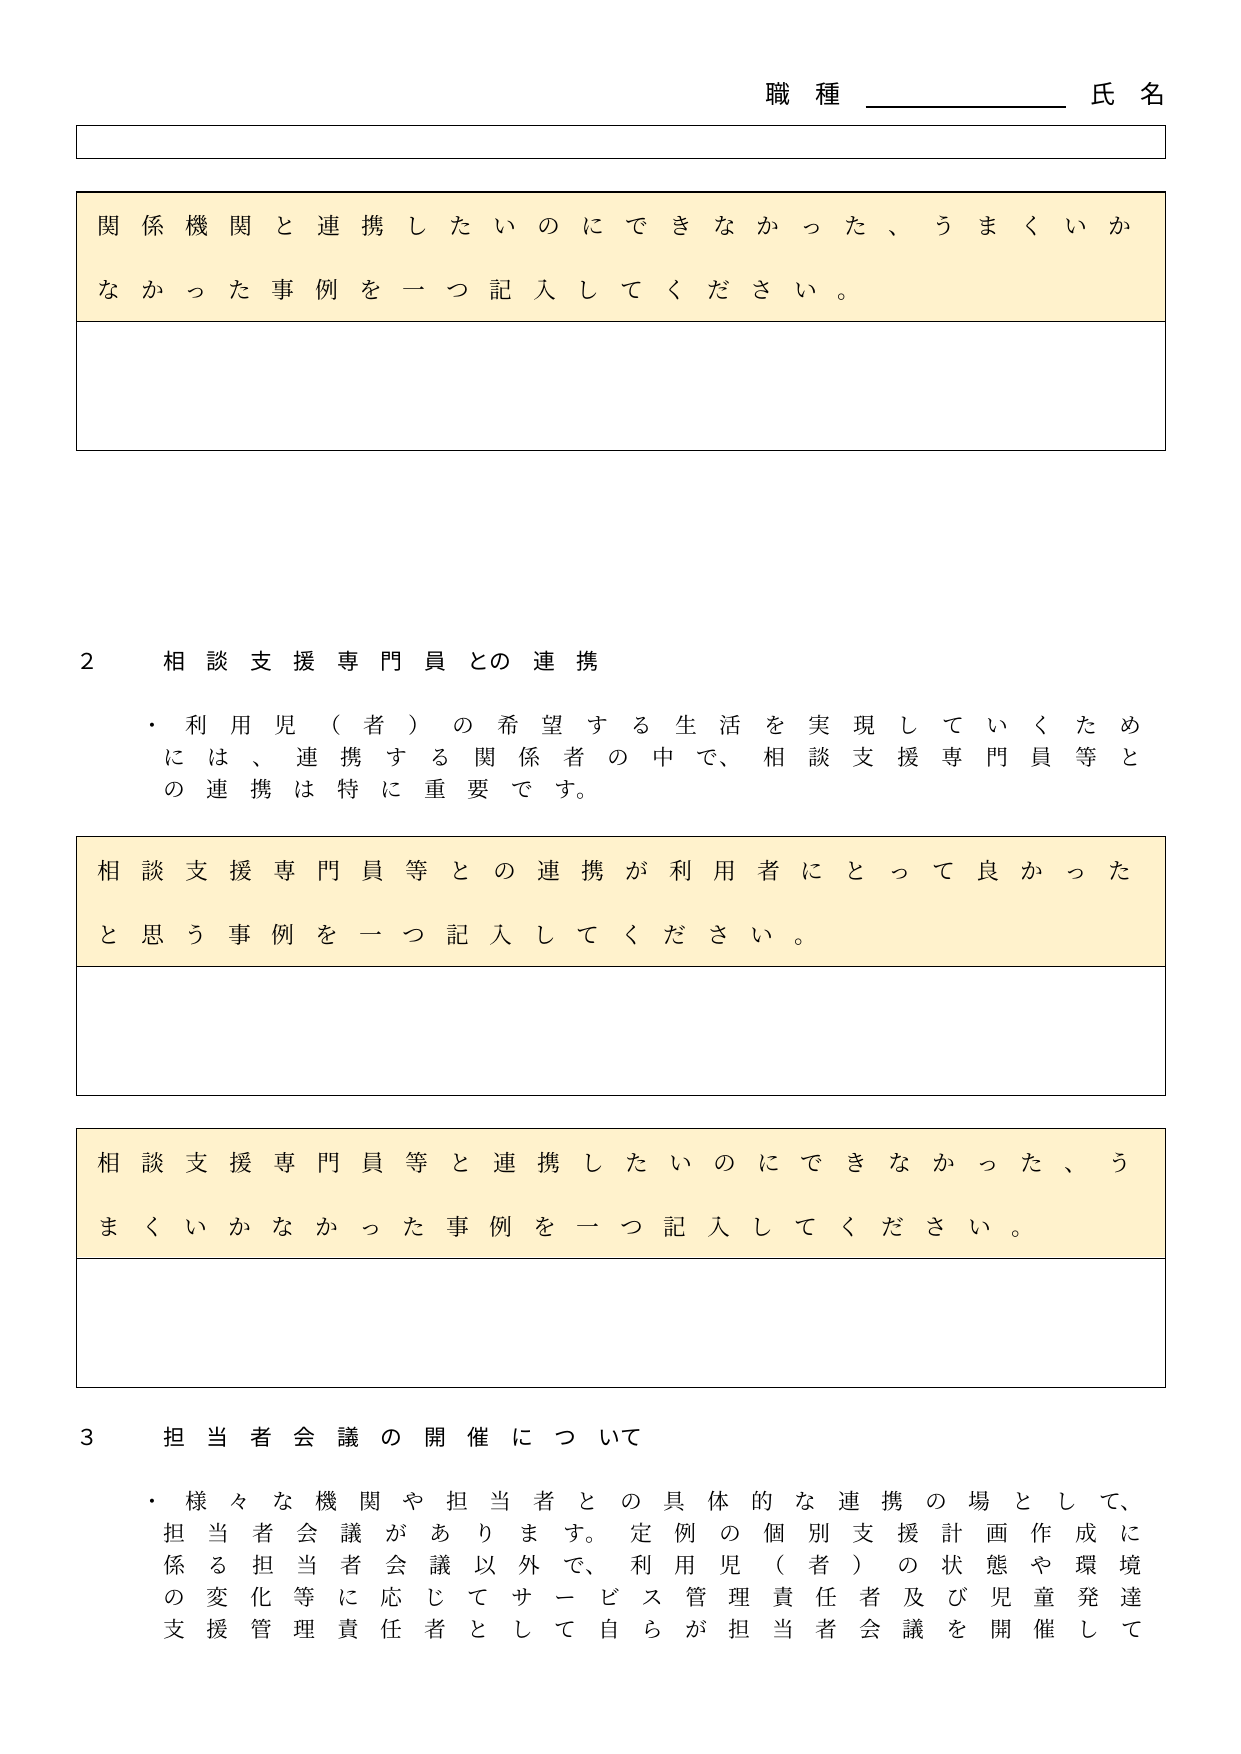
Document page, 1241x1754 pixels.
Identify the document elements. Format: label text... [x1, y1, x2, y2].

text ３ 担当者会議の開催について [76, 1420, 1164, 1452]
table_cell [77, 967, 1165, 1095]
text ２ 相談支援専門員との連携 [76, 644, 1164, 676]
table_cell [77, 322, 1165, 450]
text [119, 1484, 1164, 1644]
table_cell [77, 126, 1165, 158]
table_cell [77, 1259, 1165, 1387]
table_header 相談支援専門員等と連携したいのにできなかった、うまくいかなかった事例を一つ記入してください。 [77, 1129, 1165, 1257]
table_header 相談支援専門員等との連携が利用者にとって良かったと思う事例を一つ記入してください。 [77, 837, 1165, 966]
text ・利用児（者）の希望する生活を実現していくためには、連携する関係者の中で、相談支援専門員等との連携は特に重要です。 [119, 708, 1164, 804]
table_header 関係機関と連携したいのにできなかった、うまくいかなかった事例を一つ記入してください。 [77, 193, 1165, 321]
